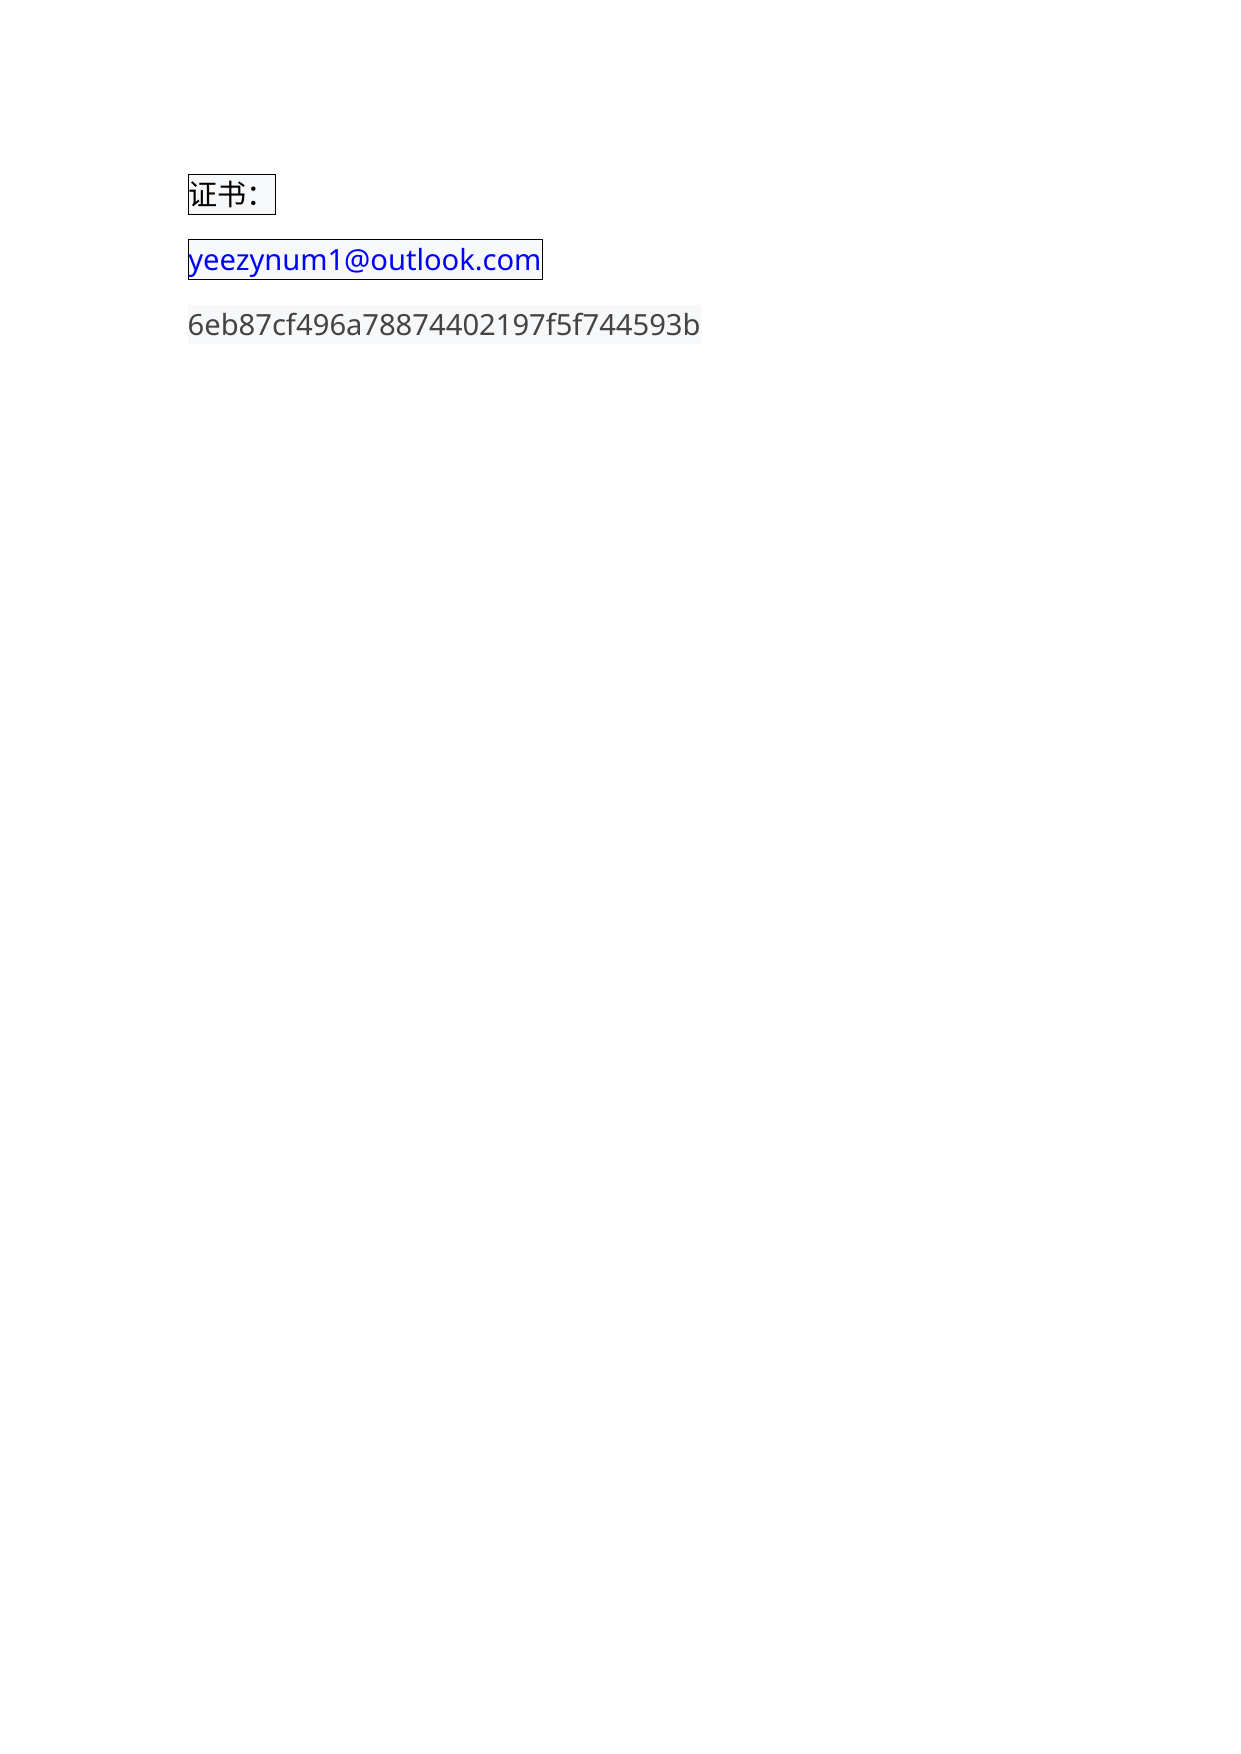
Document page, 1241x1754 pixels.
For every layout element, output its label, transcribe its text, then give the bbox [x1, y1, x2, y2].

text yeezynum1@outlook.com 6eb87cf496a78874402197f5f744593b [187, 227, 1053, 357]
text 证书： [187, 162, 1053, 227]
